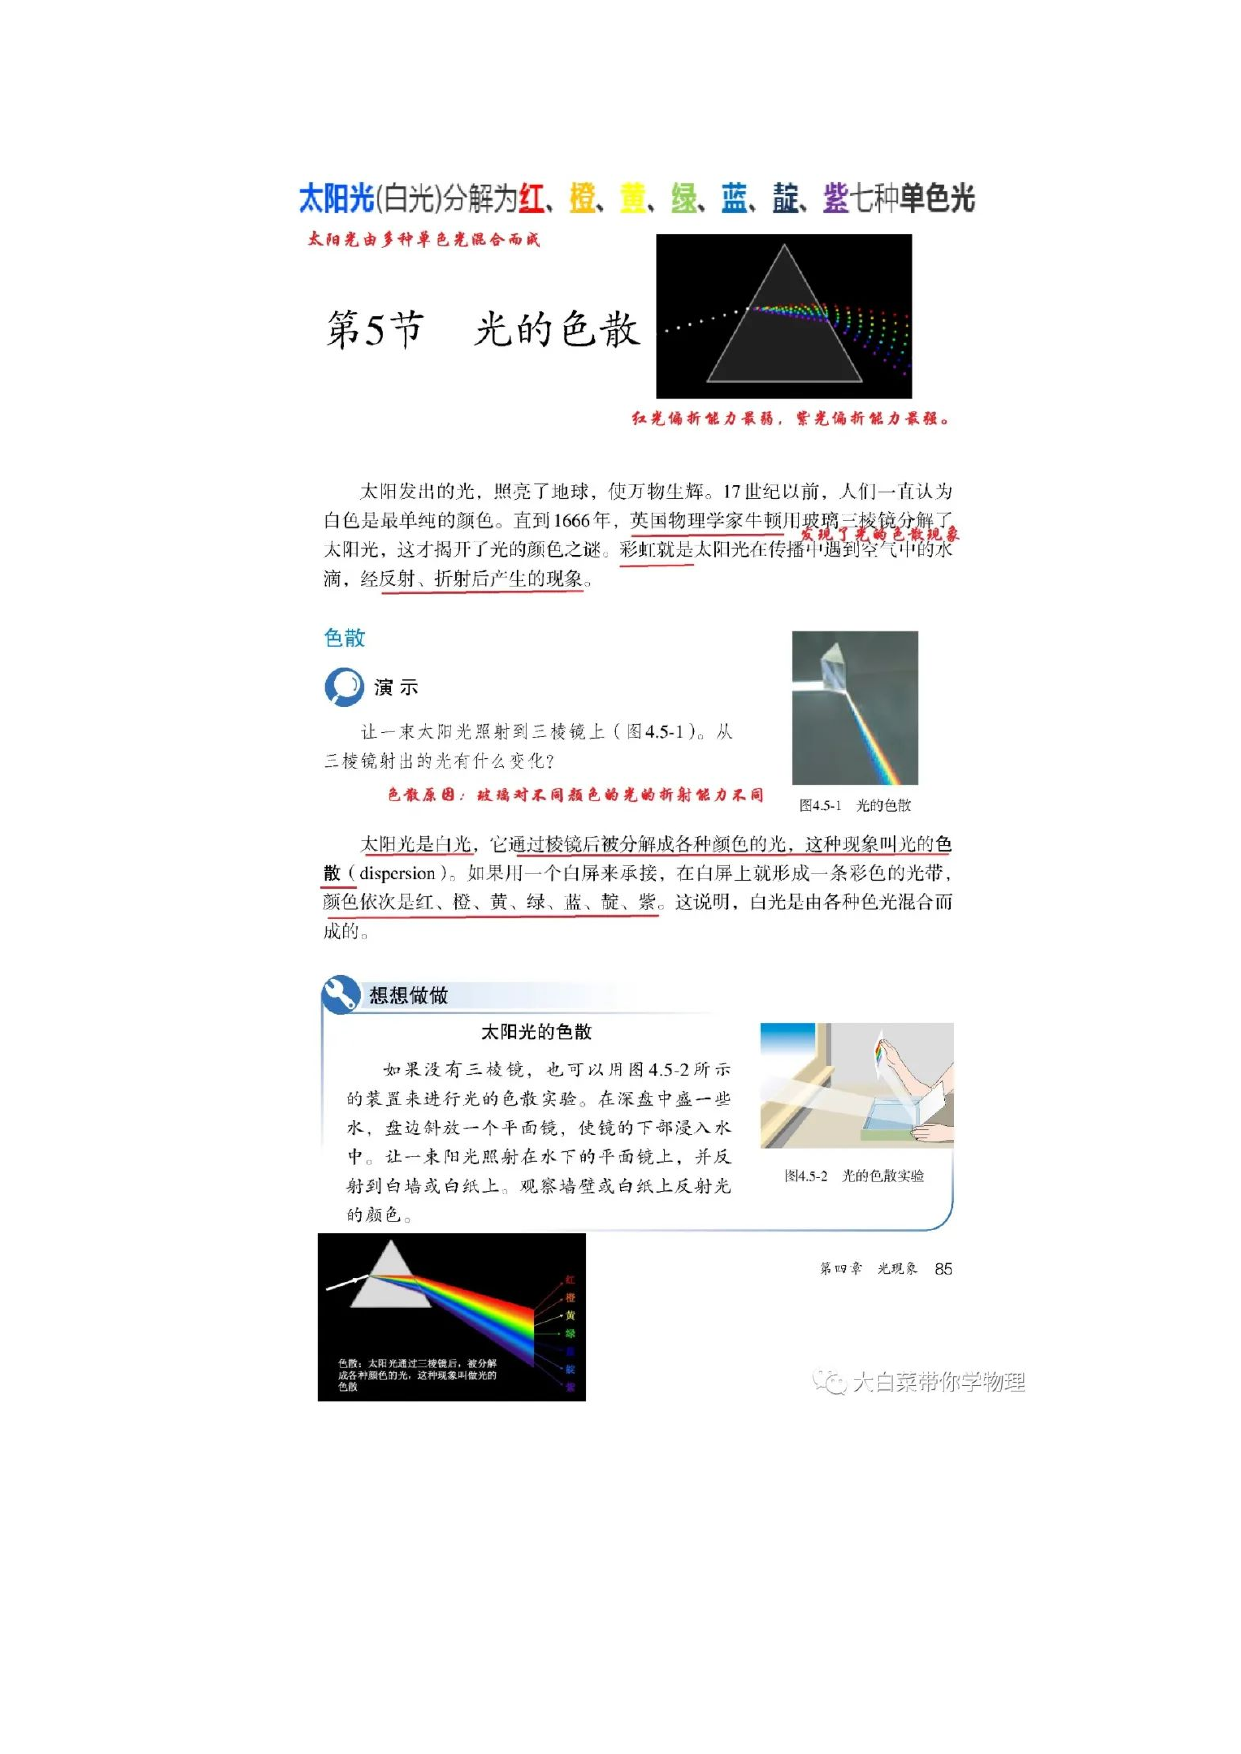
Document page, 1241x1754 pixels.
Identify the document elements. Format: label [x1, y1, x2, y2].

picture [187, 162, 1053, 1420]
